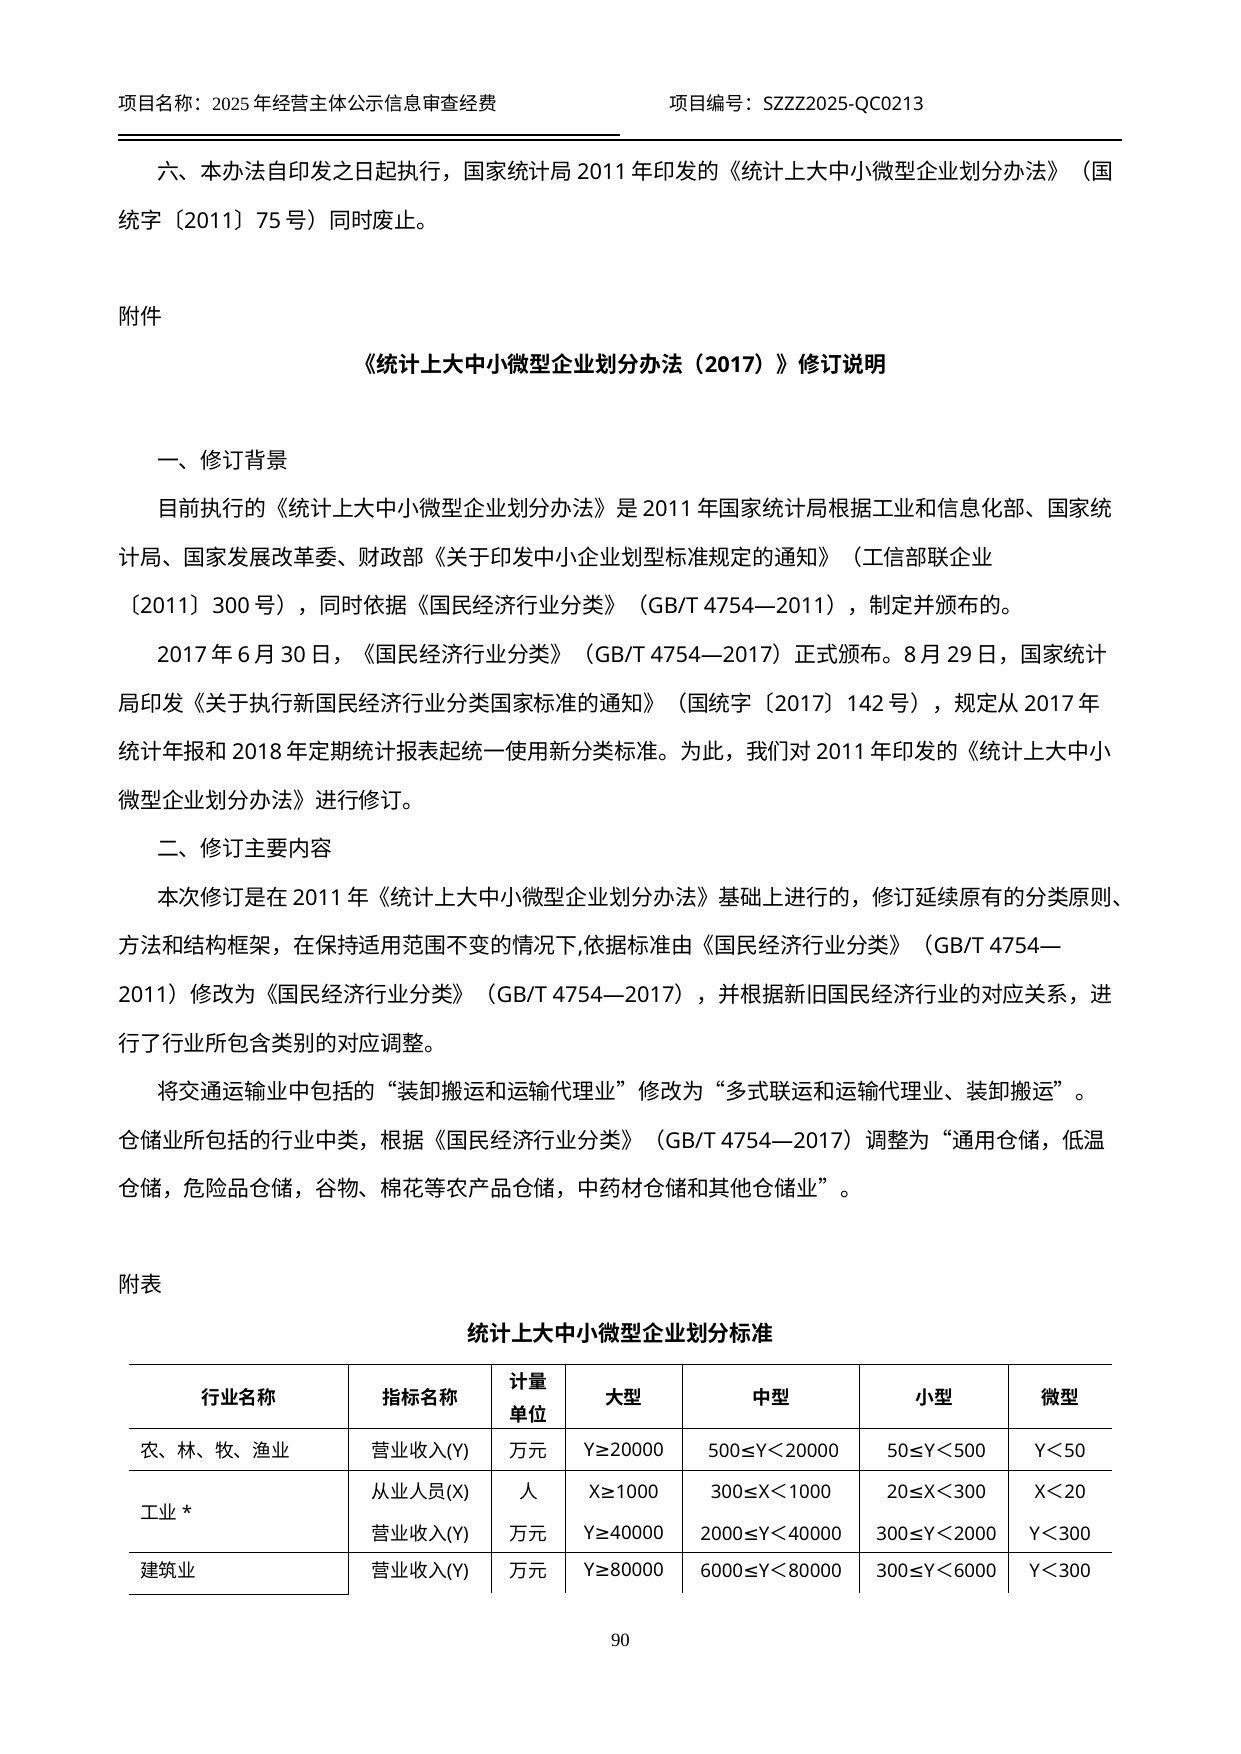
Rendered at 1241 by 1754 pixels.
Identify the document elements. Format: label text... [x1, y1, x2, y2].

table_header 计量 单位 [492, 1365, 565, 1428]
table_cell 万元 [492, 1511, 565, 1552]
text 六、本办法自印发之日起执行，国家统计局2011年印发的《统计上大中小微型企业划分办法》（国统字〔2011〕75号）同时废止。 [118, 154, 1122, 235]
table_header 中型 [683, 1365, 859, 1428]
table_cell 2000≤Y＜40000 [683, 1511, 859, 1552]
text 二、修订主要内容 [118, 831, 1122, 863]
table_cell X＜20 [1009, 1471, 1112, 1511]
table_cell Y＜300 [1008, 1553, 1112, 1594]
text 统计上大中小微型企业划分标准 [118, 1315, 1122, 1348]
table_cell 300≤X＜1000 [683, 1471, 859, 1511]
text 2017年6月30日，《国民经济行业分类》（GB/T 4754—2017）正式颁布。8月29日，国家统计局印发《关于执行新国民经济行业分类国家标准的通知》（国统字〔2017〕142号），规定从2017年统计年报和2018年定期统计报表起统一使用新分类标准。为此，我们对2011年印发的《统计上大中小微型企业划分办法》进行修订。 [118, 636, 1122, 815]
table_header 微型 [1009, 1365, 1112, 1428]
table_cell 营业收入(Y) [349, 1429, 491, 1469]
table_cell 20≤X＜300 [860, 1471, 1008, 1511]
table_cell 营业收入(Y) [349, 1553, 491, 1594]
text 附件 [118, 298, 1122, 331]
table_cell 人 [492, 1471, 565, 1511]
table_header 行业名称 [129, 1365, 348, 1428]
text 仓储业所包括的行业中类，根据《国民经济行业分类》（GB/T 4754—2017）调整为“通用仓储，低温仓储，危险品仓储，谷物、棉花等农产品仓储，中药材仓储和其他仓储业”。 [118, 1122, 1122, 1203]
table_cell 300≤Y＜2000 [860, 1511, 1008, 1552]
table_cell 6000≤Y＜80000 [682, 1553, 859, 1594]
table_cell 从业人员(X) [349, 1471, 491, 1511]
table_cell Y≥40000 [566, 1511, 682, 1552]
table_cell 万元 [491, 1553, 565, 1594]
table_cell 建筑业 [129, 1553, 348, 1594]
text 《统计上大中小微型企业划分办法（2017）》修订说明 [118, 347, 1122, 379]
table_cell 营业收入(Y) [349, 1511, 491, 1552]
table_cell 50≤Y＜500 [860, 1429, 1008, 1469]
table_cell X≥1000 [566, 1471, 682, 1511]
text 目前执行的《统计上大中小微型企业划分办法》是2011年国家统计局根据工业和信息化部、国家统计局、国家发展改革委、财政部《关于印发中小企业划型标准规定的通知》（工信部联企业〔2011〕300号），同时依据《国民经济行业分类》（GB/T 4754—2011），制定并颁布的。 [118, 491, 1122, 621]
text 附表 [118, 1267, 1122, 1299]
table_header 指标名称 [349, 1365, 491, 1428]
text 本次修订是在2011年《统计上大中小微型企业划分办法》基础上进行的，修订延续原有的分类原则、方法和结构框架，在保持适用范围不变的情况下,依据标准由《国民经济行业分类》（GB/T 4754—2011）修改为《国民经济行业分类》（GB/T 4754—2017），并根据新旧国民经济行业的对应关系，进行了行业所包含类别的对应调整。 [118, 879, 1122, 1058]
table_cell 300≤Y＜6000 [860, 1553, 1008, 1594]
table_header 大型 [566, 1365, 682, 1428]
text 将交通运输业中包括的“装卸搬运和运输代理业”修改为“多式联运和运输代理业、装卸搬运”。 [118, 1074, 1122, 1106]
table_cell Y＜50 [1009, 1429, 1112, 1469]
table_cell Y＜300 [1009, 1511, 1112, 1552]
text 一、修订背景 [118, 442, 1122, 475]
table_cell 500≤Y＜20000 [683, 1429, 859, 1469]
table_cell Y≥20000 [566, 1429, 682, 1469]
table_cell 工业 * [129, 1471, 348, 1552]
table_cell 农、林、牧、渔业 [129, 1429, 348, 1469]
table_header 小型 [860, 1365, 1008, 1428]
table_cell 万元 [492, 1429, 565, 1469]
table_cell Y≥80000 [565, 1553, 682, 1594]
